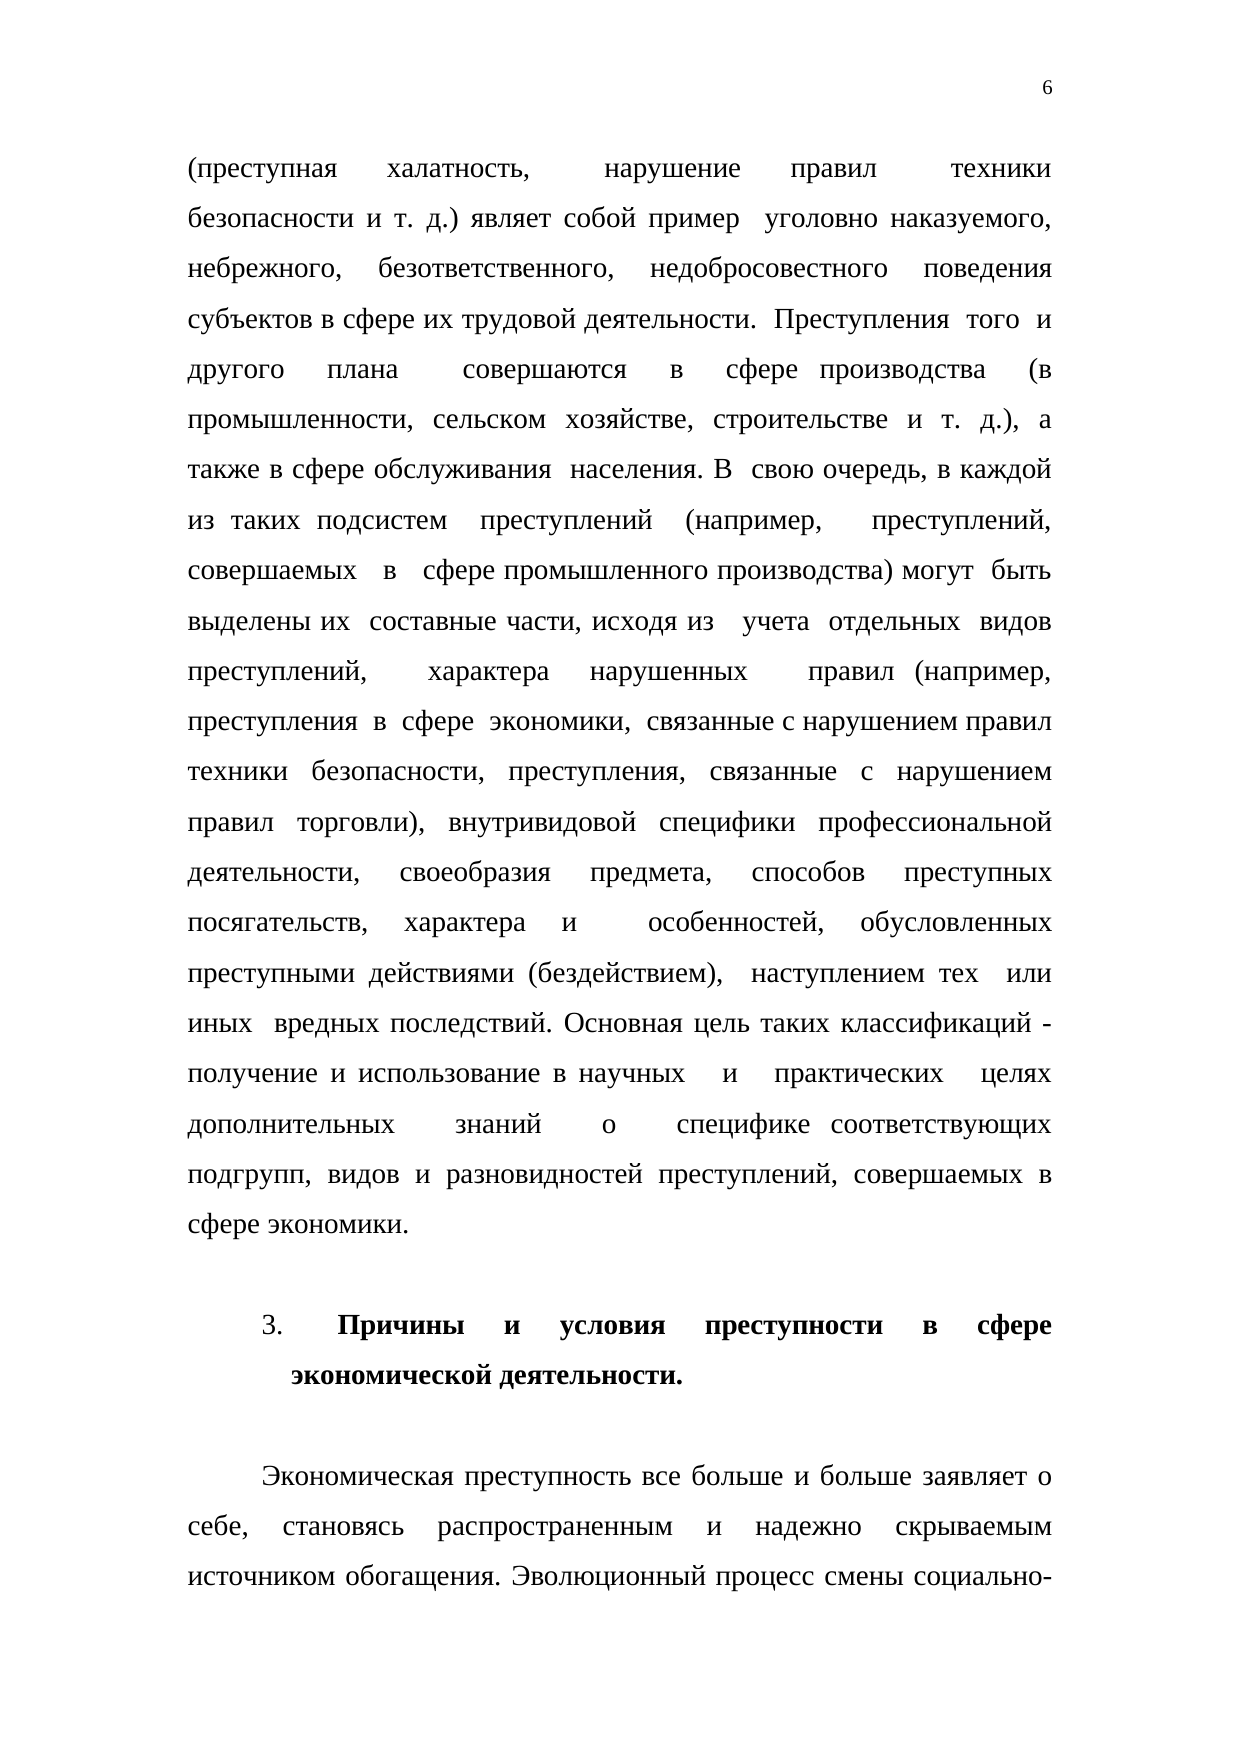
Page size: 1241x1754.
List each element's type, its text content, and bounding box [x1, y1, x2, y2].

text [187, 1458, 1053, 1592]
list Причины и условия преступности в сфере экономической деятельности. [261, 1307, 1053, 1391]
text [187, 150, 1053, 1240]
